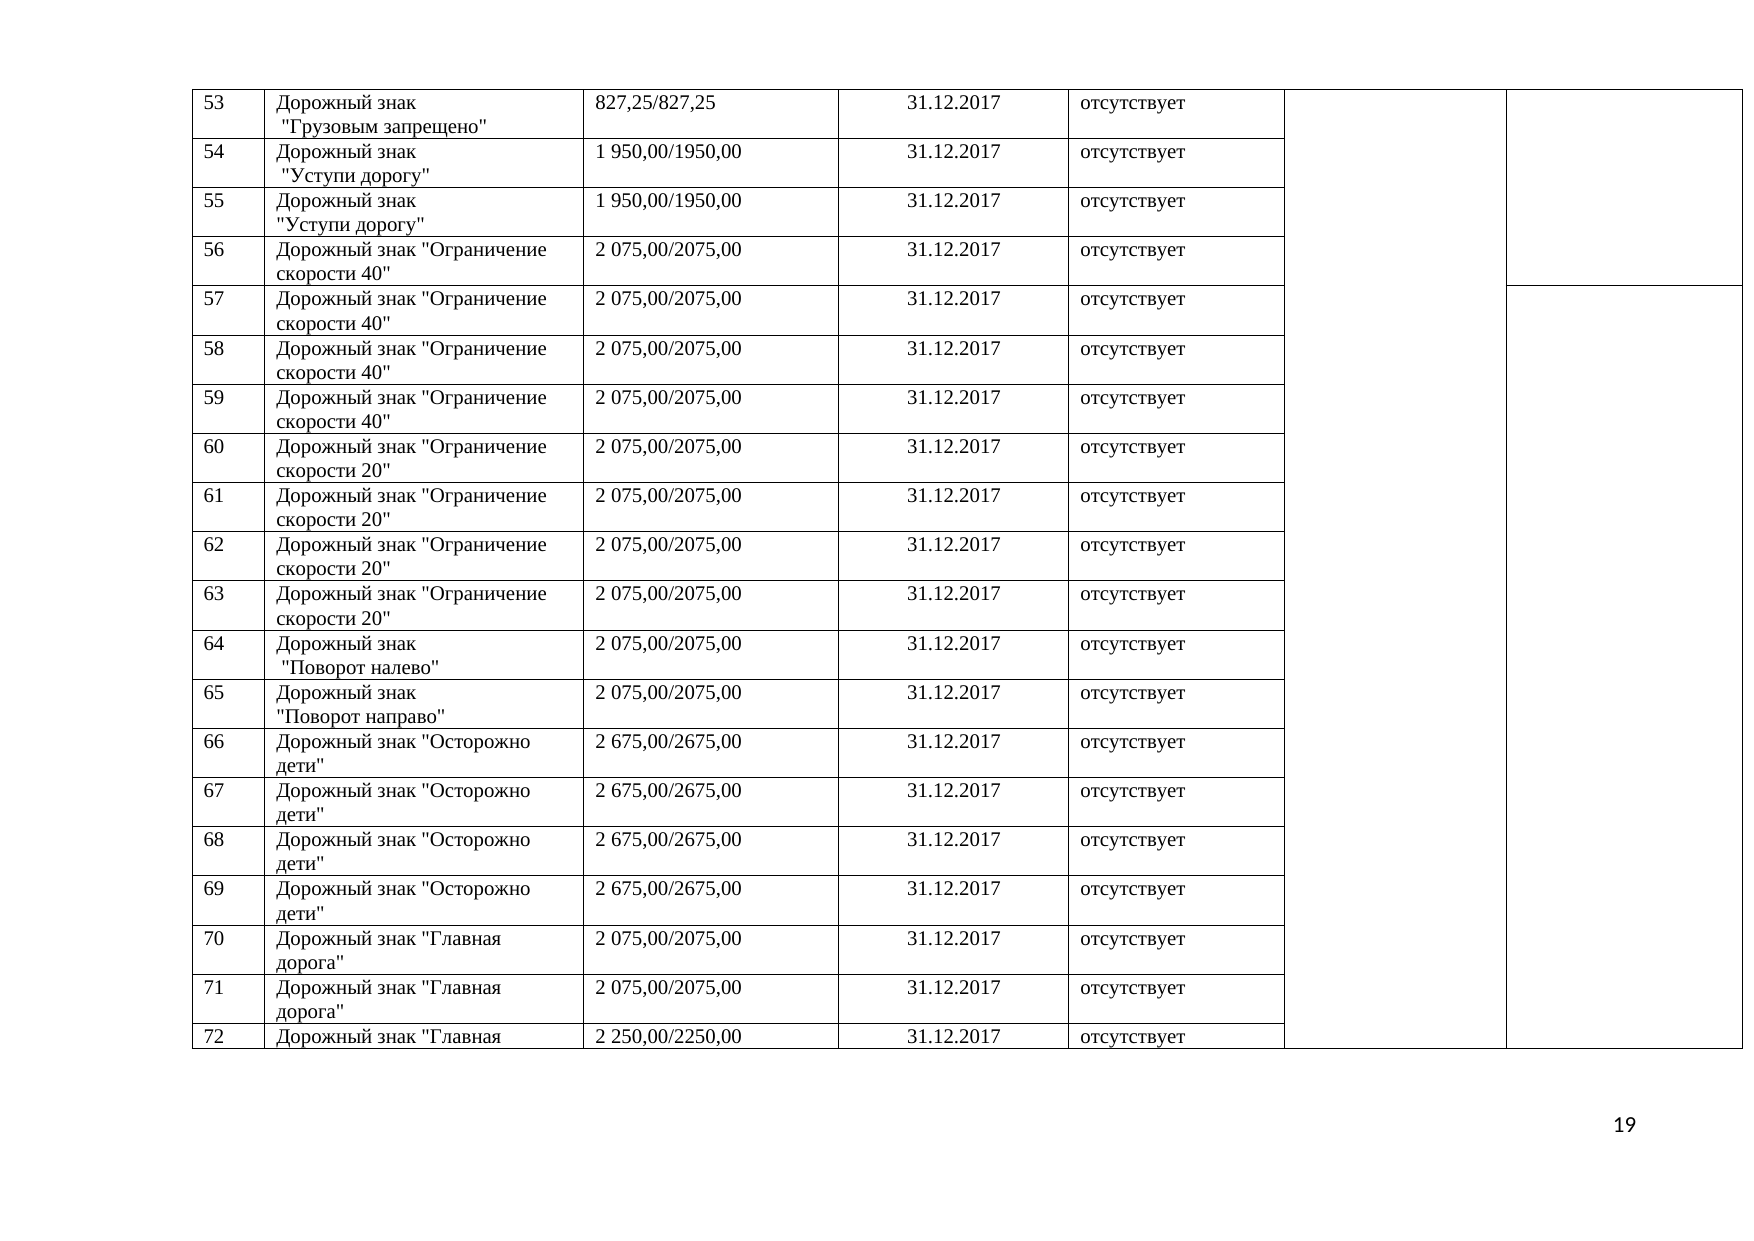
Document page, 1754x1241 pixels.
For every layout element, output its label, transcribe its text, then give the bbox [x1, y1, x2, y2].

table_cell отсутствует [1069, 827, 1284, 875]
table_cell 31.12.2017 [839, 532, 1068, 580]
table_cell 62 [193, 532, 264, 580]
table_cell отсутствует [1069, 385, 1284, 433]
table_cell 69 [193, 876, 264, 924]
table_cell Дорожный знак "Ограничение скорости 20" [265, 532, 583, 580]
table_cell 31.12.2017 [839, 778, 1068, 826]
table_cell отсутствует [1069, 1024, 1284, 1048]
table_cell 55 [193, 188, 264, 236]
table_cell 31.12.2017 [839, 926, 1068, 974]
table_cell 31.12.2017 [839, 876, 1068, 924]
table_cell 61 [193, 483, 264, 531]
table_cell 2 075,00/2075,00 [584, 286, 838, 334]
table_cell отсутствует [1069, 237, 1284, 285]
table_cell отсутствует [1069, 680, 1284, 728]
table_cell 2 250,00/2250,00 [584, 1024, 838, 1048]
table_cell 2 075,00/2075,00 [584, 237, 838, 285]
table_cell Дорожный знак "Ограничение скорости 20" [265, 581, 583, 629]
table_cell отсутствует [1069, 483, 1284, 531]
table_cell 58 [193, 336, 264, 384]
table_cell отсутствует [1069, 729, 1284, 777]
table_cell 2 675,00/2675,00 [584, 778, 838, 826]
table_cell 70 [193, 926, 264, 974]
table_cell 60 [193, 434, 264, 482]
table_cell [265, 90, 583, 138]
table_cell 64 [193, 631, 264, 679]
table_cell 2 075,00/2075,00 [584, 975, 838, 1023]
table_cell 31.12.2017 [839, 139, 1068, 187]
table_cell 2 075,00/2075,00 [584, 631, 838, 679]
table_cell 56 [193, 237, 264, 285]
table_cell 31.12.2017 [839, 483, 1068, 531]
table_cell [1507, 286, 1742, 1048]
table_cell 2 075,00/2075,00 [584, 483, 838, 531]
table_cell отсутствует [1069, 336, 1284, 384]
table_cell 2 075,00/2075,00 [584, 434, 838, 482]
table_cell отсутствует [1069, 188, 1284, 236]
table_cell Дорожный знак "Ограничение скорости 40" [265, 385, 583, 433]
table_cell Дорожный знак "Главная дорога" [265, 975, 583, 1023]
table_cell отсутствует [1069, 139, 1284, 187]
table_cell 68 [193, 827, 264, 875]
table_cell 2 675,00/2675,00 [584, 876, 838, 924]
table_cell Дорожный знак "Осторожно дети" [265, 778, 583, 826]
table_cell отсутствует [1069, 631, 1284, 679]
table_cell 31.12.2017 [839, 729, 1068, 777]
table_cell 31.12.2017 [839, 581, 1068, 629]
table_cell отсутствует [1069, 581, 1284, 629]
table_cell 31.12.2017 [839, 90, 1068, 138]
table_cell 31.12.2017 [839, 631, 1068, 679]
table_cell 31.12.2017 [839, 385, 1068, 433]
table_cell 31.12.2017 [839, 237, 1068, 285]
table_cell Дорожный знак "Ограничение скорости 20" [265, 434, 583, 482]
table_cell 2 075,00/2075,00 [584, 385, 838, 433]
table_cell 66 [193, 729, 264, 777]
table_cell 53 [193, 90, 264, 138]
table_cell Дорожный знак "Уступи дорогу" [265, 139, 583, 187]
table_cell Дорожный знак "Ограничение скорости 20" [265, 483, 583, 531]
table_cell Дорожный знак "Осторожно дети" [265, 876, 583, 924]
table_cell 31.12.2017 [839, 1024, 1068, 1048]
table_cell 72 [193, 1024, 264, 1048]
table_cell Дорожный знак "Поворот направо" [265, 680, 583, 728]
table_cell 59 [193, 385, 264, 433]
table_cell 2 675,00/2675,00 [584, 827, 838, 875]
table_cell 31.12.2017 [839, 827, 1068, 875]
table_cell отсутствует [1069, 532, 1284, 580]
table_cell отсутствует [1069, 286, 1284, 334]
table_cell 31.12.2017 [839, 188, 1068, 236]
table_cell отсутствует [1069, 778, 1284, 826]
table_cell 71 [193, 975, 264, 1023]
table_cell Дорожный знак "Осторожно дети" [265, 827, 583, 875]
table_cell 2 075,00/2075,00 [584, 532, 838, 580]
table_cell 54 [193, 139, 264, 187]
table_cell Дорожный знак "Поворот налево" [265, 631, 583, 679]
table_cell 2 075,00/2075,00 [584, 926, 838, 974]
table_cell Дорожный знак "Главная дорога" [265, 926, 583, 974]
table_cell 65 [193, 680, 264, 728]
table_cell Дорожный знак "Ограничение скорости 40" [265, 336, 583, 384]
table_cell 31.12.2017 [839, 434, 1068, 482]
table_cell 2 075,00/2075,00 [584, 336, 838, 384]
table_cell отсутствует [1069, 926, 1284, 974]
table_cell 2 075,00/2075,00 [584, 581, 838, 629]
table_cell отсутствует [1069, 876, 1284, 924]
table_cell 31.12.2017 [839, 680, 1068, 728]
table_cell 827,25/827,25 [584, 90, 838, 138]
table_cell отсутствует [1069, 975, 1284, 1023]
table_cell 2 675,00/2675,00 [584, 729, 838, 777]
table_cell Дорожный знак "Ограничение скорости 40" [265, 286, 583, 334]
table_cell 31.12.2017 [839, 975, 1068, 1023]
table_cell 57 [193, 286, 264, 334]
table_cell 31.12.2017 [839, 286, 1068, 334]
table_cell отсутствует [1069, 90, 1284, 138]
table_cell 31.12.2017 [839, 336, 1068, 384]
table_cell отсутствует [1069, 434, 1284, 482]
table_cell 1 950,00/1950,00 [584, 188, 838, 236]
table_cell 67 [193, 778, 264, 826]
table_cell Дорожный знак "Уступи дорогу" [265, 188, 583, 236]
table_cell Дорожный знак "Осторожно дети" [265, 729, 583, 777]
table_cell 1 950,00/1950,00 [584, 139, 838, 187]
table_cell 63 [193, 581, 264, 629]
table_cell 2 075,00/2075,00 [584, 680, 838, 728]
table_cell Дорожный знак "Ограничение скорости 40" [265, 237, 583, 285]
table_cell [265, 1024, 583, 1048]
